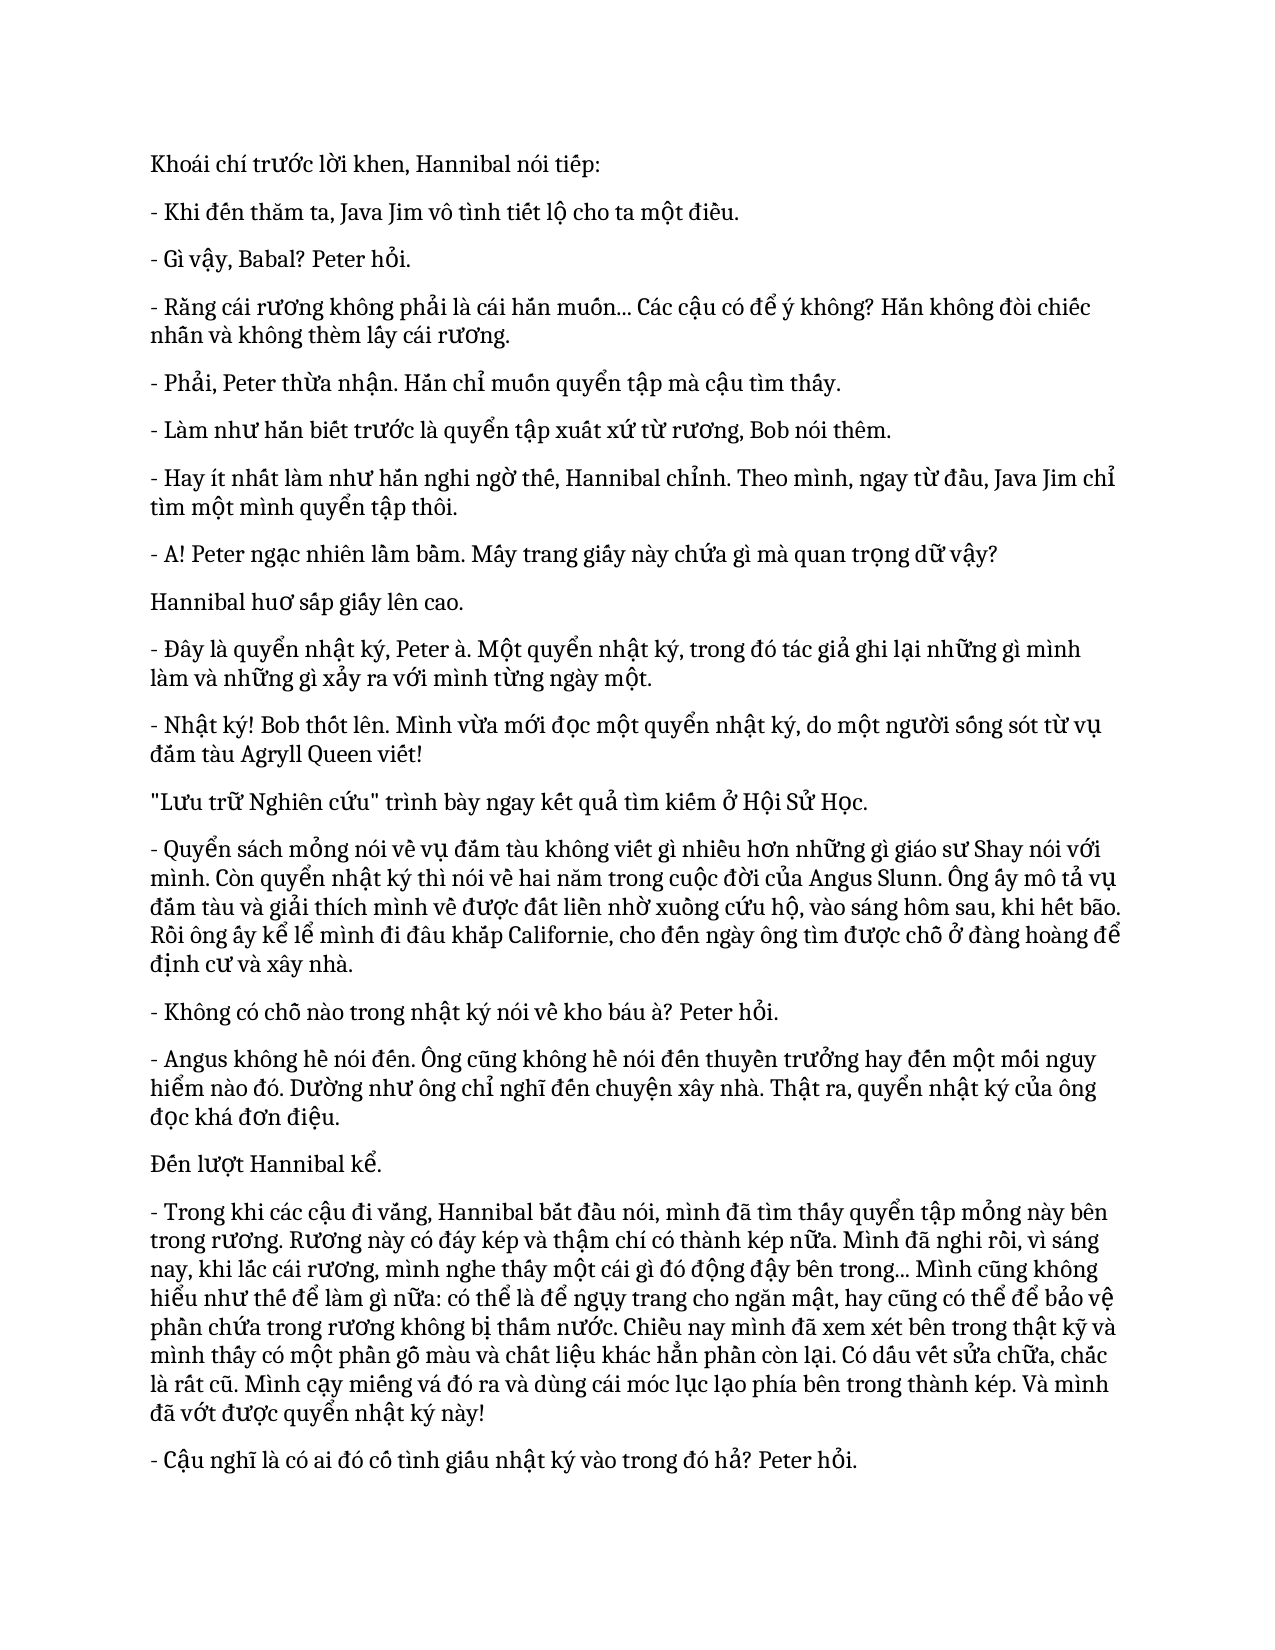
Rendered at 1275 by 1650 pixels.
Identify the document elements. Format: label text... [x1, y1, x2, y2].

text - Làm như hắn biết trước là quyển tập xuất xứ từ rương, Bob nói thêm. [150, 416, 1125, 445]
text - Quyển sách mỏng nói về vụ đắm tàu không viết gì nhiều hơn những gì giáo sư Shay nói với mình. Còn quyển nhật ký thì nói về hai năm trong cuộc đời của Angus Slunn. Ông ấy mô tả vụ đắm tàu và giải thích mình về được đất liền nhờ xuồng cứu hộ, vào sáng hôm sau, khi hết bão. Rồi ông ấy kể lể mình đi đâu khắp Californie, cho đến ngày ông tìm được chỗ ở đàng hoàng để định cư và xây nhà. [150, 835, 1125, 979]
text Đến lượt Hannibal kể. [150, 1150, 1125, 1179]
text - Trong khi các cậu đi vắng, Hannibal bắt đầu nói, mình đã tìm thấy quyển tập mỏng này bên trong rương. Rương này có đáy kép và thậm chí có thành kép nữa. Mình đã nghi rồi, vì sáng nay, khi lắc cái rương, mình nghe thấy một cái gì đó động đậy bên trong... Mình cũng không hiểu như thế để làm gì nữa: có thể là để ngụy trang cho ngăn mật, hay cũng có thể để bảo vệ phần chứa trong rương không bị thấm nước. Chiều nay mình đã xem xét bên trong thật kỹ và mình thấy có một phần gỗ màu và chất liệu khác hẳn phần còn lại. Có dấu vết sửa chữa, chắc là rất cũ. Mình cạy miếng vá đó ra và dùng cái móc lục lạo phía bên trong thành kép. Và mình đã vớt được quyển nhật ký này! [150, 1197, 1125, 1427]
text - A! Peter ngạc nhiên lầm bầm. Mấy trang giấy này chứa gì mà quan trọng dữ vậy? [150, 540, 1125, 569]
text - Angus không hề nói đến. Ông cũng không hề nói đến thuyền trưởng hay đến một mối nguy hiểm nào đó. Dường như ông chỉ nghĩ đến chuyện xây nhà. Thật ra, quyển nhật ký của ông đọc khá đơn điệu. [150, 1045, 1125, 1131]
text - Hay ít nhất làm như hắn nghi ngờ thế, Hannibal chỉnh. Theo mình, ngay từ đầu, Java Jim chỉ tìm một mình quyển tập thôi. [150, 464, 1125, 521]
text - Phải, Peter thừa nhận. Hắn chỉ muốn quyển tập mà cậu tìm thấy. [150, 369, 1125, 397]
text - Khi đến thăm ta, Java Jim vô tình tiết lộ cho ta một điều. [150, 197, 1125, 226]
text - Gì vậy, Babal? Peter hỏi. [150, 245, 1125, 274]
text Khoái chí trước lời khen, Hannibal nói tiếp: [150, 150, 1125, 179]
text - Nhật ký! Bob thốt lên. Mình vừa mới đọc một quyển nhật ký, do một người sống sót từ vụ đắm tàu Agryll Queen viết! [150, 711, 1125, 769]
text "Lưu trữ Nghiên cứu" trình bày ngay kết quả tìm kiếm ở Hội Sử Học. [150, 787, 1125, 816]
text - Cậu nghĩ là có ai đó cố tình giấu nhật ký vào trong đó hả? Peter hỏi. [150, 1446, 1125, 1475]
text - Không có chỗ nào trong nhật ký nói về kho báu à? Peter hỏi. [150, 997, 1125, 1026]
text - Đây là quyển nhật ký, Peter à. Một quyển nhật ký, trong đó tác giả ghi lại những gì mình làm và những gì xảy ra với mình từng ngày một. [150, 635, 1125, 692]
text Hannibal huơ sấp giấy lên cao. [150, 587, 1125, 616]
text - Rằng cái rương không phải là cái hắn muốn... Các cậu có để ý không? Hắn không đòi chiếc nhẫn và không thèm lấy cái rương. [150, 292, 1125, 350]
